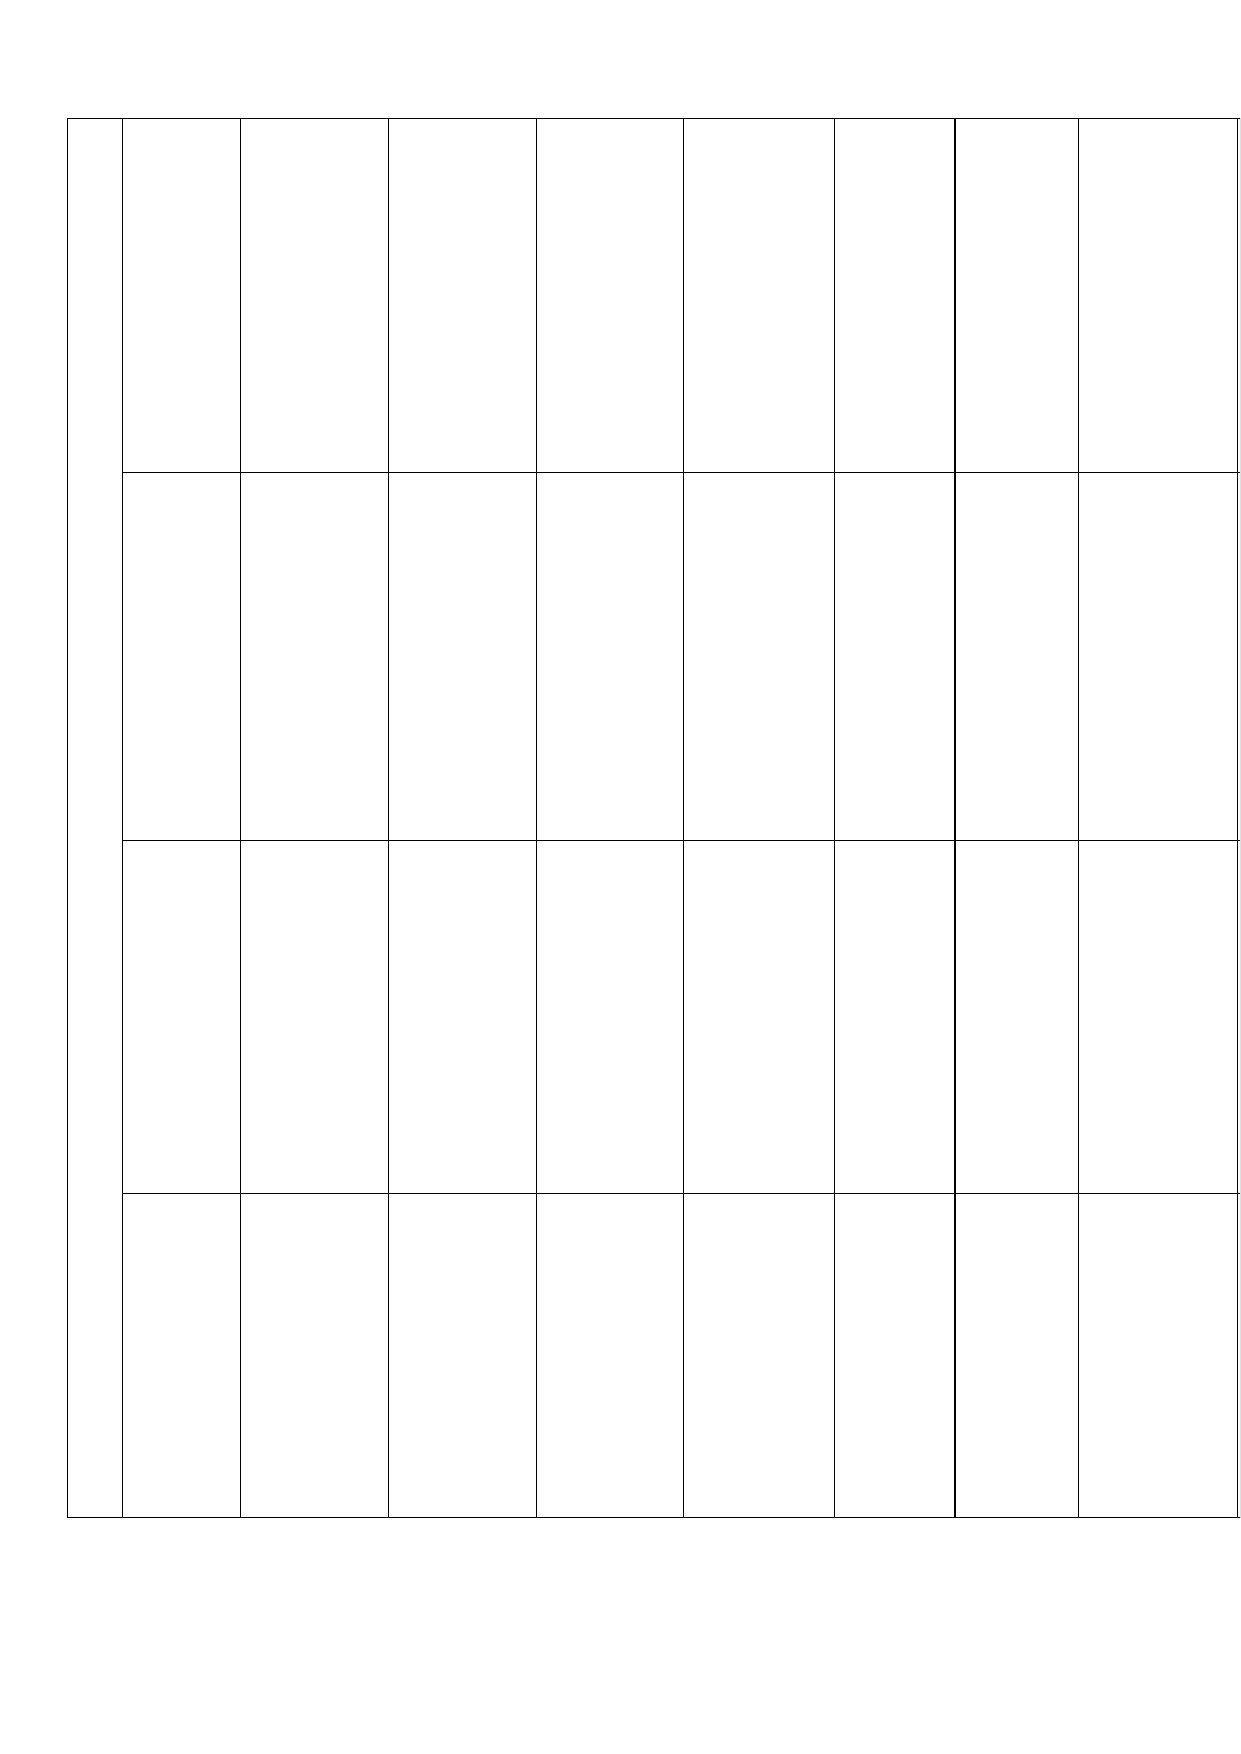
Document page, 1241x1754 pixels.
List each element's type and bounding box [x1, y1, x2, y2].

table_cell [123, 841, 240, 1193]
table_cell [241, 1194, 388, 1517]
table_cell [241, 841, 388, 1193]
table_cell [956, 119, 1078, 472]
table_cell [389, 119, 536, 472]
table_cell [241, 473, 388, 840]
table_cell [241, 119, 388, 472]
table_cell [684, 1194, 834, 1517]
table_cell [835, 473, 954, 840]
table_cell [1079, 119, 1237, 472]
table_cell [1079, 473, 1237, 840]
table_cell [956, 841, 1078, 1193]
table_cell [1079, 841, 1237, 1193]
table_cell [537, 119, 683, 472]
table_cell [956, 473, 1078, 840]
table_cell [537, 1194, 683, 1517]
table_cell [123, 473, 240, 840]
table_cell [1079, 1194, 1237, 1517]
table_cell [684, 119, 834, 472]
table_cell [537, 473, 683, 840]
table_cell [684, 473, 834, 840]
table_cell [537, 841, 683, 1193]
table_cell [389, 473, 536, 840]
table_cell [123, 119, 240, 472]
table_cell [835, 841, 954, 1193]
table_cell [956, 1194, 1078, 1517]
table_cell [835, 119, 954, 472]
table_cell [389, 1194, 536, 1517]
table_cell [684, 841, 834, 1193]
table_cell [123, 1194, 240, 1517]
table_cell [835, 1194, 954, 1517]
table_cell [389, 841, 536, 1193]
